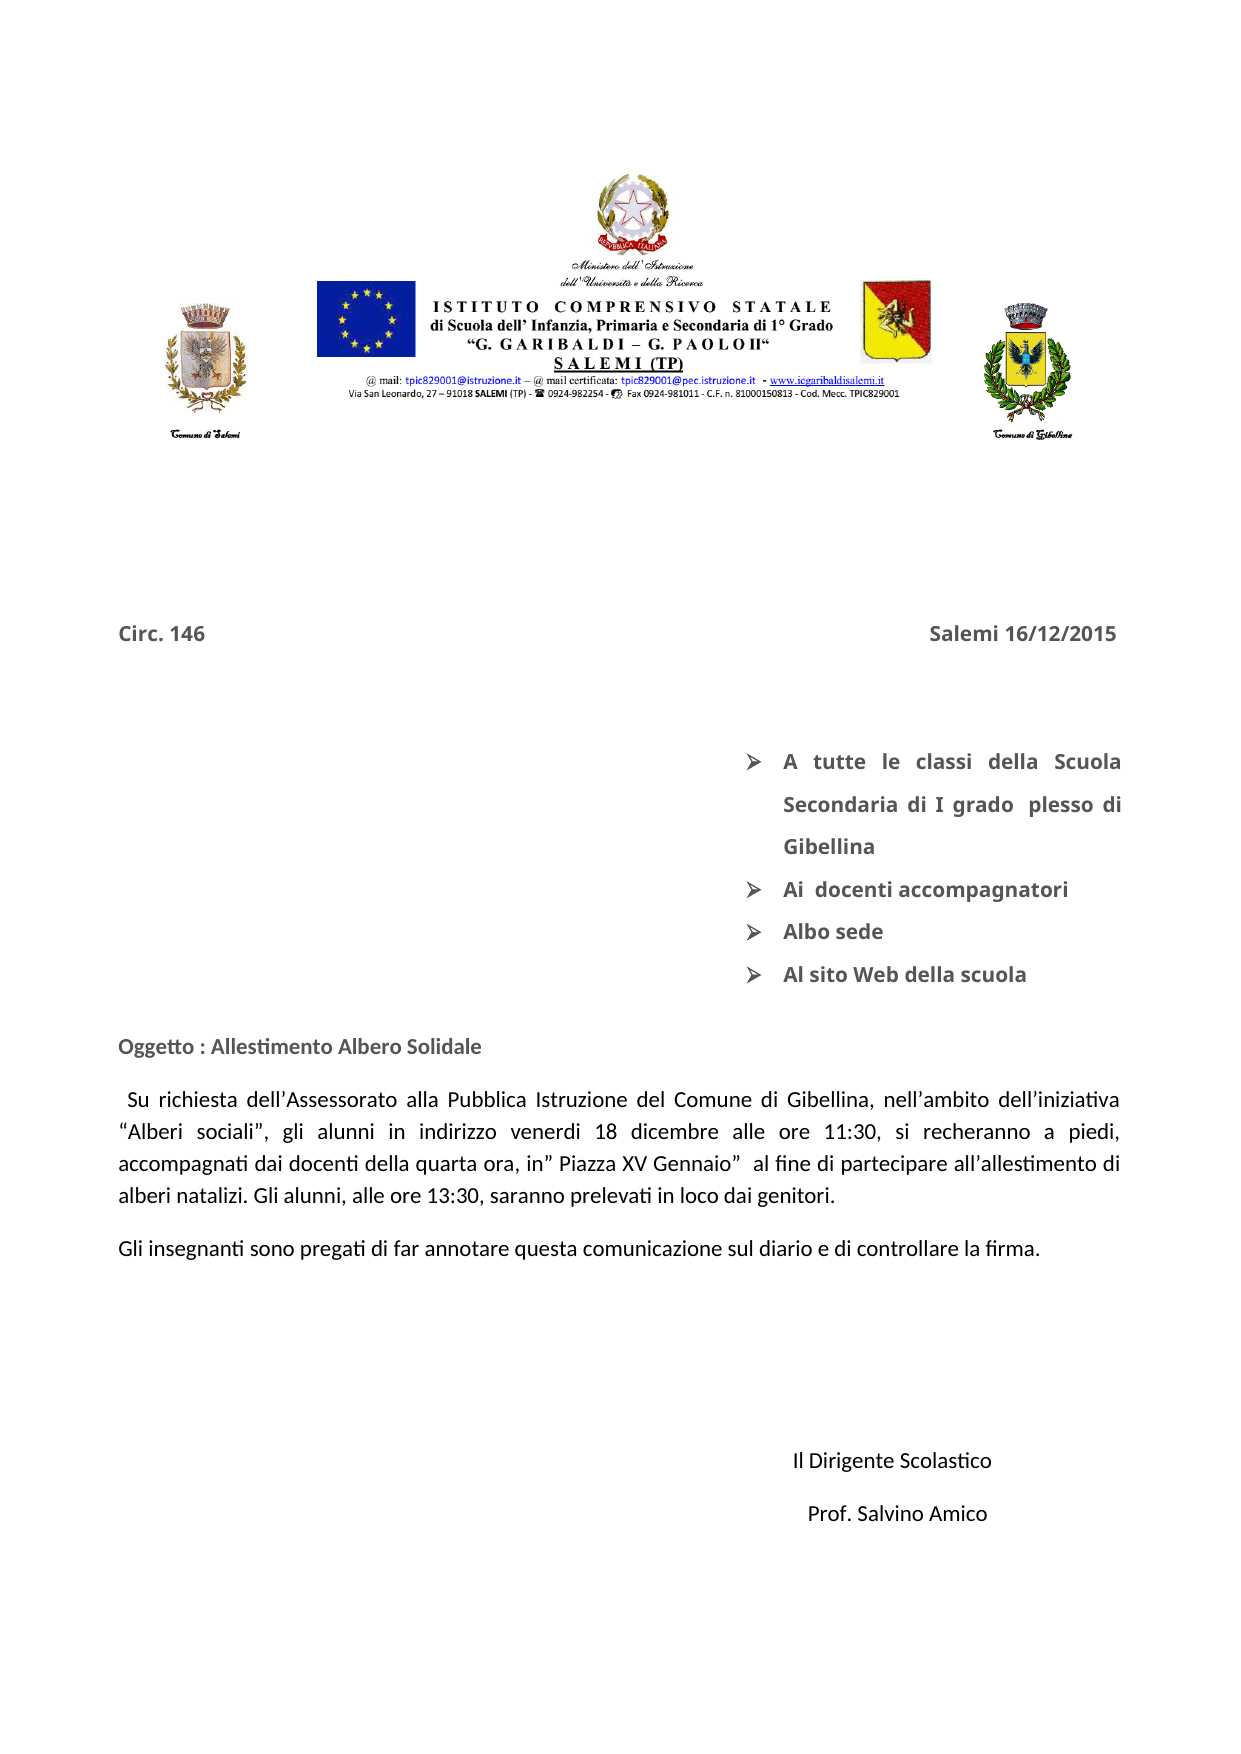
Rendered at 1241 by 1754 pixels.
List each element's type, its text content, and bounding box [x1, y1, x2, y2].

picture [118, 147, 1123, 478]
text Gli insegnanti sono pregati di far annotare questa comunicazione sul diario e di controllare la firma. [118, 1234, 1122, 1262]
text Prof. Salvino Amico [118, 1499, 1122, 1528]
list Circ. 146 Salemi 16/12/2015 [118, 619, 1122, 648]
list Al sito Web della scuola [746, 960, 1122, 988]
text Su richiesta dell’Assessorato alla Pubblica Istruzione del Comune di Gibellina, nell’ambito dell’iniziativa “Alberi sociali”, gli alunni in indirizzo venerdi 18 dicembre alle ore 11:30, si recheranno a piedi, accompagnati dai docenti della quarta ora, in” Piazza XV Gennaio” al fine di partecipare all’allestimento di alberi natalizi. Gli alunni, alle ore 13:30, saranno prelevati in loco dai genitori. [118, 1085, 1122, 1209]
list Albo sede [746, 917, 1122, 946]
list Ai docenti accompagnatori [746, 875, 1122, 903]
text Oggetto : Allestimento Albero Solidale [118, 1032, 1122, 1060]
text Il Dirigente Scolastico [118, 1447, 1122, 1474]
list A tutte le classi della Scuola Secondaria di I grado plesso di Gibellina [746, 747, 1122, 861]
